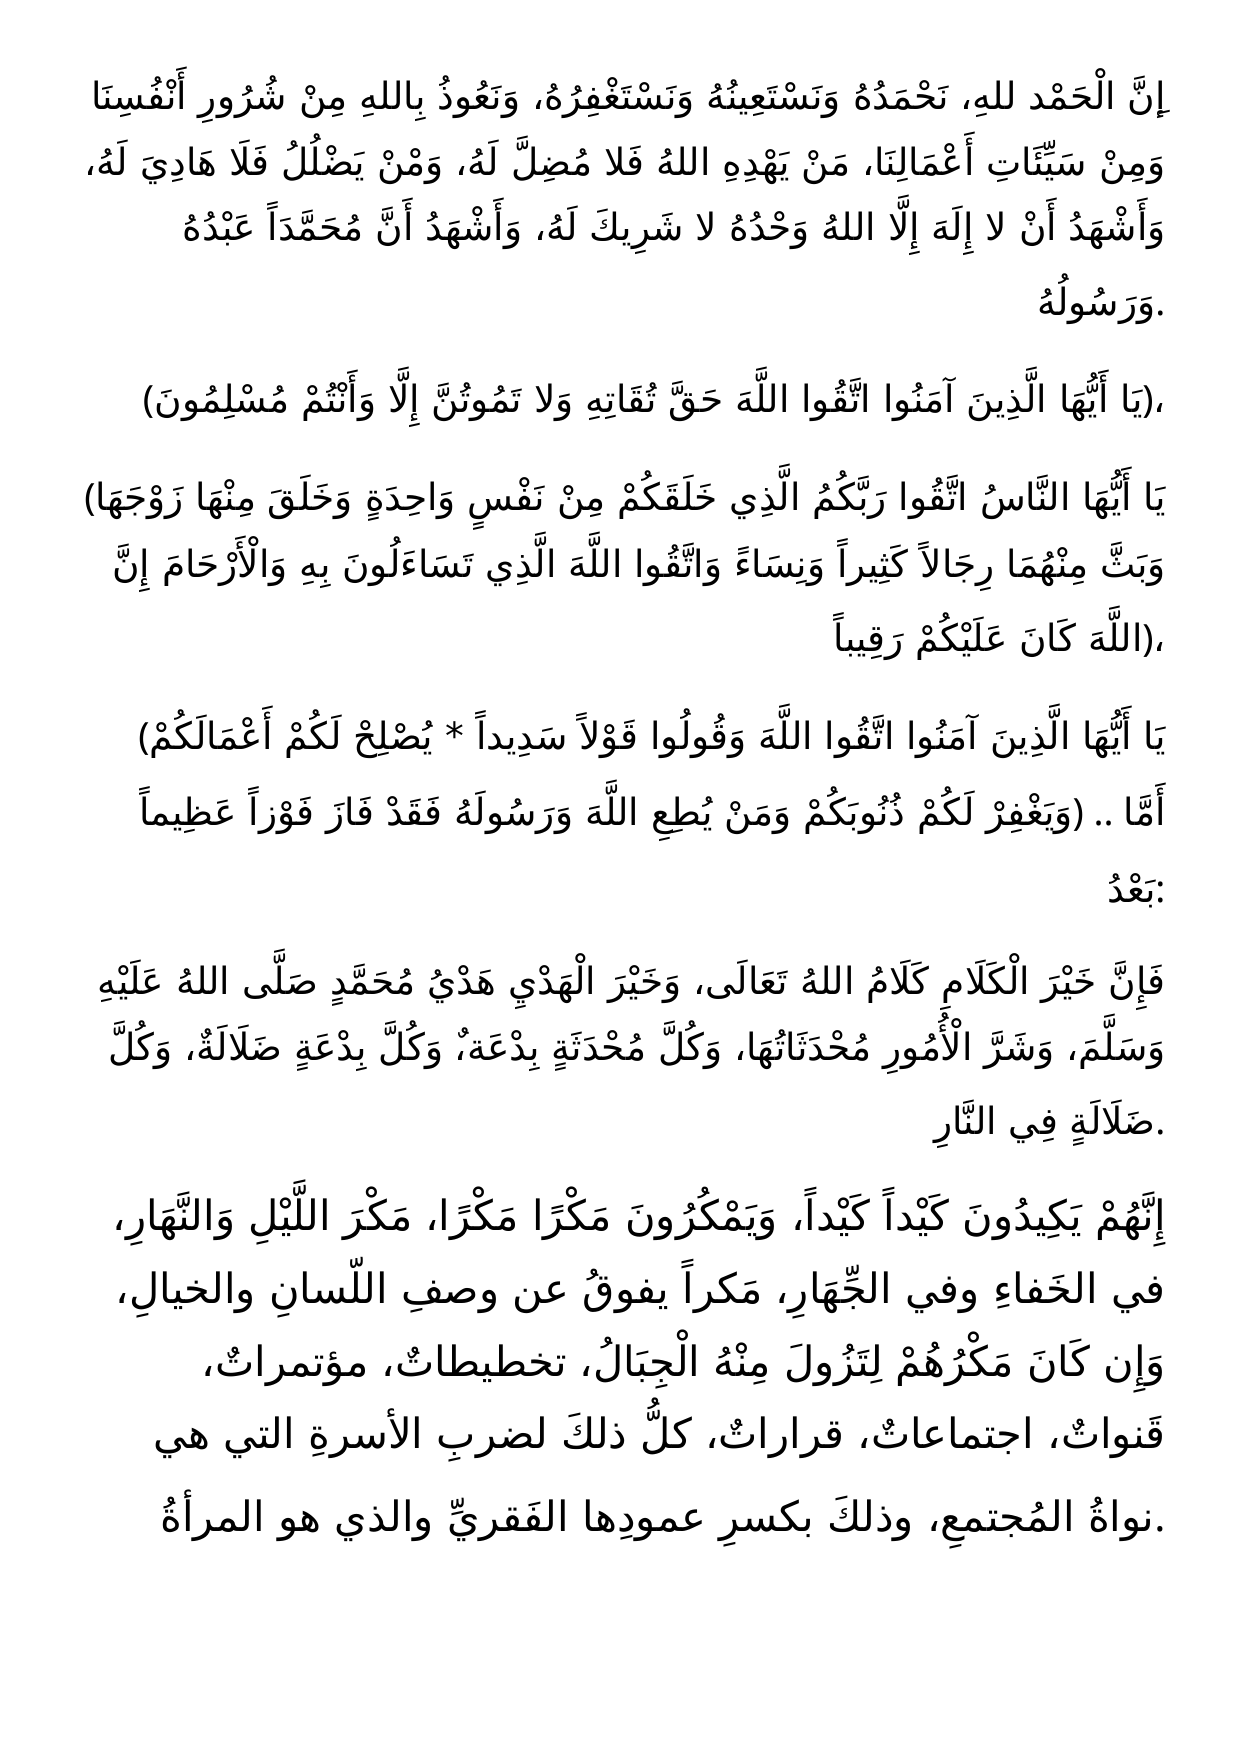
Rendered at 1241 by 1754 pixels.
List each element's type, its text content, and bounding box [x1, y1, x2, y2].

text (يَا أَيُّهَا الَّذِينَ آمَنُوا اتَّقُوا اللَّهَ حَقَّ تُقَاتِهِ وَلا تَمُوتُنَّ إِلَّا وَأَنْتُمْ مُسْلِمُونَ)، [75, 372, 1165, 423]
text (يَا أَيُّهَا الَّذِينَ آمَنُوا اتَّقُوا اللَّهَ وَقُولُوا قَوْلاً سَدِيداً * يُصْلِحْ لَكُمْ أَعْمَالَكُمْ وَيَغْفِرْ لَكُمْ ذُنُوبَكُمْ وَمَنْ يُطِعِ اللَّهَ وَرَسُولَهُ فَقَدْ فَازَ فَوْزاً عَظِيماً) .. أَمَّا بَعْدُ: [75, 709, 1165, 913]
text (يَا أَيُّهَا النَّاسُ اتَّقُوا رَبَّكُمُ الَّذِي خَلَقَكُمْ مِنْ نَفْسٍ وَاحِدَةٍ وَخَلَقَ مِنْهَا زَوْجَهَا وَبَثَّ مِنْهُمَا رِجَالاً كَثِيراً وَنِسَاءً وَاتَّقُوا اللَّهَ الَّذِي تَسَاءَلُونَ بِهِ وَالْأَرْحَامَ إِنَّ اللَّهَ كَانَ عَلَيْكُمْ رَقِيباً)، [75, 470, 1165, 663]
text فَإِنَّ خَيْرَ الْكَلَامِ كَلَامُ اللهُ تَعَالَى، وَخَيْرَ الْهَدْيِ هَدْيُ مُحَمَّدٍ صَلَّى اللهُ عَلَيْهِ وَسَلَّمَ، وَشَرَّ الْأُمُورِ مُحْدَثَاتُهَا، وَكُلَّ مُحْدَثَةٍ بِدْعَة،ٌ وَكُلَّ بِدْعَةٍ ضَلَالَةٌ، وَكُلَّ ضَلَالَةٍ فِي النَّارِ. [75, 960, 1165, 1145]
text إِنَّهُمْ يَكِيدُونَ كَيْداً كَيْداً، وَيَمْكُرُونَ مَكْرًا مَكْرًا، مَكْرَ اللَّيْلِ وَالنَّهَارِ، في الخَفاءِ وفي الجِّهَارِ، مَكراً يفوقُ عن وصفِ اللّسانِ والخيالِ، وَإِن كَانَ مَكْرُهُمْ لِتَزُولَ مِنْهُ الْجِبَالُ، تخطيطاتٌ، مؤتمراتٌ، قَنواتٌ، اجتماعاتٌ، قراراتٌ، كلُّ ذلكَ لضربِ الأسرةِ التي هي نواةُ المُجتمعِ، وذلكَ بكسرِ عمودِها الفَقريِّ والذي هو المرأةُ. [75, 1192, 1165, 1544]
text إِنَّ الْحَمْد للهِ، نَحْمَدُهُ وَنَسْتَعِينُهُ وَنَسْتَغْفِرُهُ، وَنَعُوذُ بِاللهِ مِنْ شُرُورِ أَنْفُسِنَا وَمِنْ سَيِّئَاتِ أَعْمَالِنَا، مَنْ يَهْدِهِ اللهُ فَلا مُضِلَّ لَهُ، وَمْنْ يَضْلُلُ فَلَا هَادِيَ لَهُ، وَأَشْهَدُ أَنْ لا إِلَهَ إِلَّا اللهُ وَحْدُهُ لا شَرِيكَ لَهُ، وَأَشْهَدُ أَنَّ مُحَمَّدَاً عَبْدُهُ وَرَسُولُهُ. [75, 75, 1165, 326]
